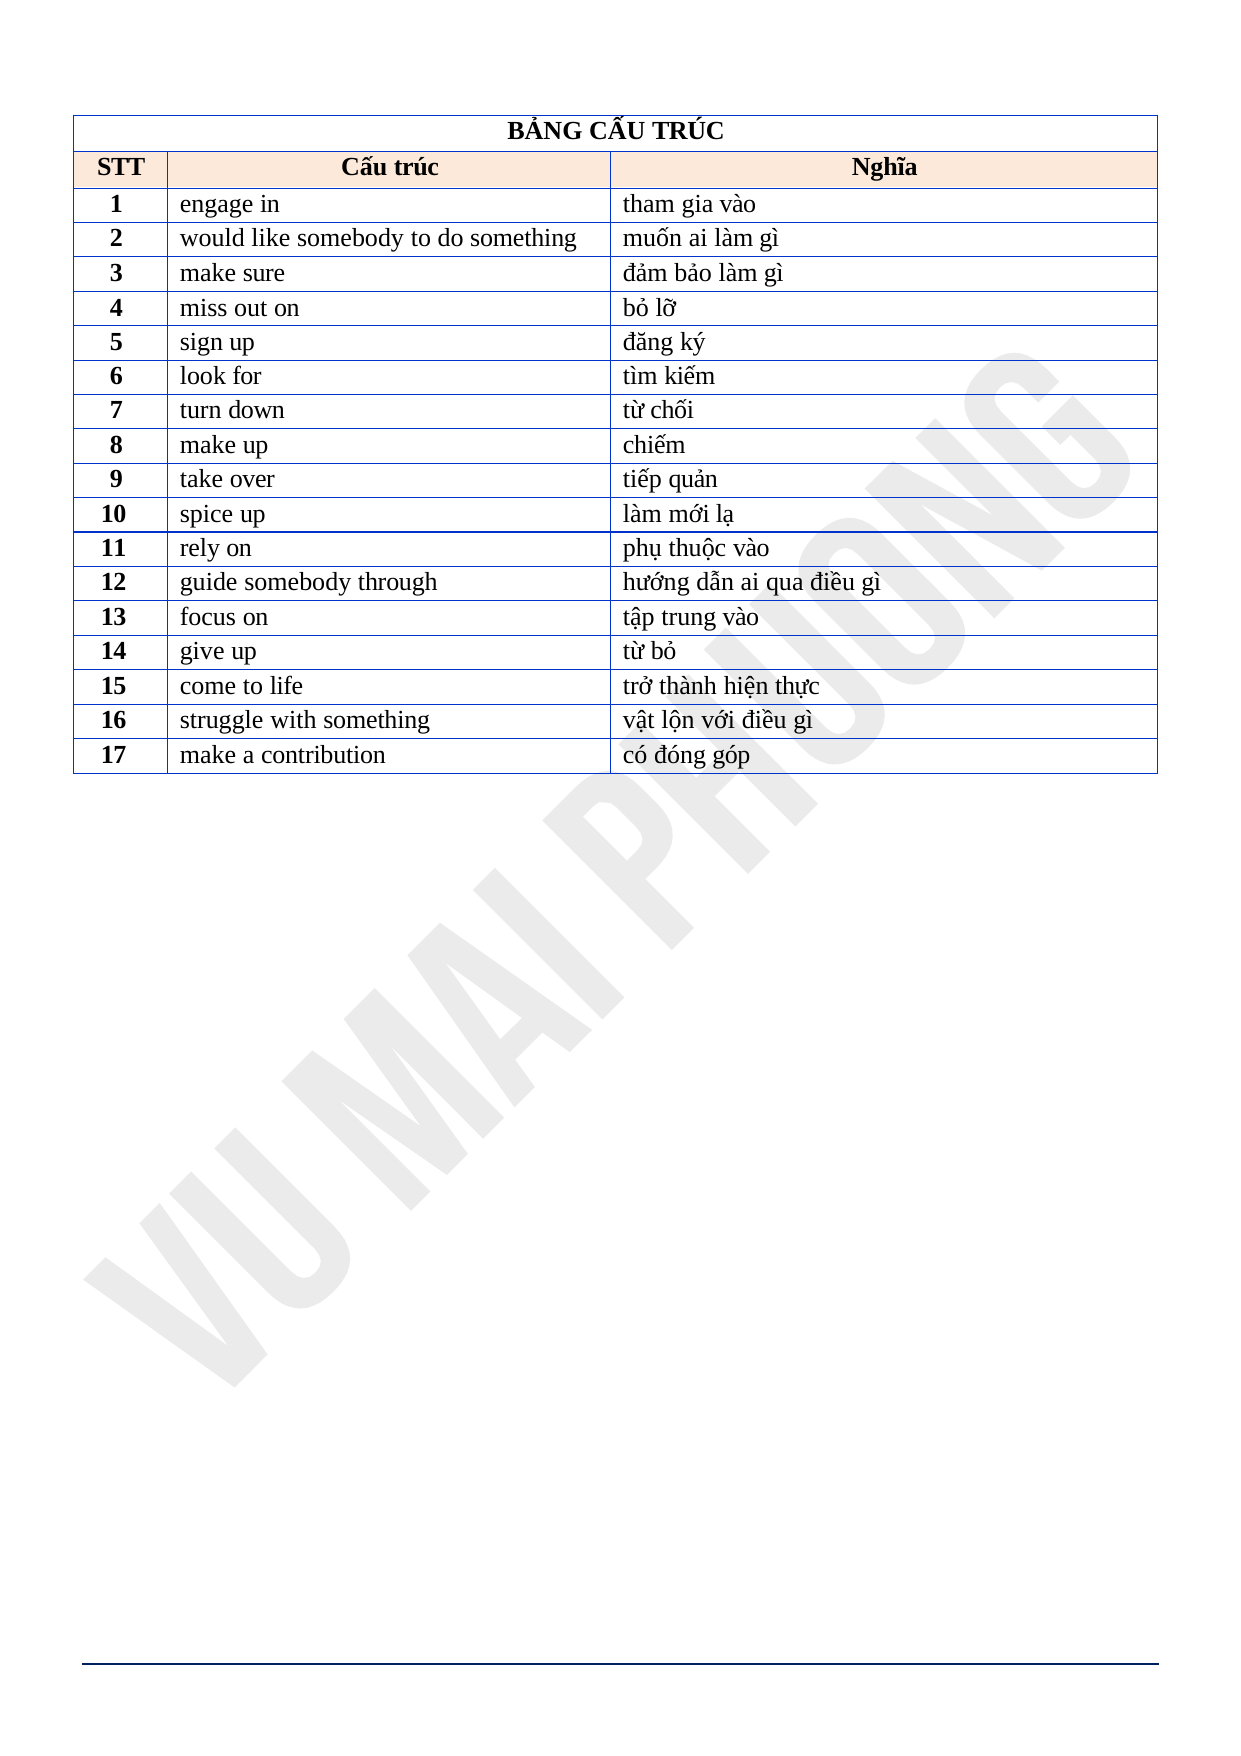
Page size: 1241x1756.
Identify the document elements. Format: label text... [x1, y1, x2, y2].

table_cell would like somebody to do something [168, 223, 610, 256]
table_cell make up [168, 429, 610, 463]
table_cell make a contribution [168, 739, 610, 772]
table_cell chiếm [611, 429, 1157, 463]
table_cell hướng dẫn ai qua điều gì [611, 567, 1157, 600]
table_cell 16 [74, 705, 167, 738]
table_cell làm mới lạ [611, 498, 1157, 531]
table_cell tìm kiếm [611, 361, 1157, 394]
table_cell tham gia vào [611, 189, 1157, 222]
table_cell 11 [74, 533, 167, 566]
table_cell 17 [74, 739, 167, 772]
table_cell 9 [74, 464, 167, 497]
table_cell give up [168, 636, 610, 669]
table_cell đảm bảo làm gì [611, 257, 1157, 291]
table_cell guide somebody through [168, 567, 610, 600]
table_cell Nghĩa [611, 152, 1157, 187]
table_cell đăng ký [611, 326, 1157, 359]
table_cell focus on [168, 601, 610, 635]
table_cell 4 [74, 292, 167, 325]
table_cell engage in [168, 189, 610, 222]
table_cell phụ thuộc vào [611, 533, 1157, 566]
table_cell 14 [74, 636, 167, 669]
table_cell vật lộn với điều gì [611, 705, 1157, 738]
table_cell rely on [168, 533, 610, 566]
table_cell tiếp quản [611, 464, 1157, 497]
table_cell từ chối [611, 395, 1157, 428]
table_cell 15 [74, 670, 167, 703]
table_cell 6 [74, 361, 167, 394]
table_cell come to life [168, 670, 610, 703]
table_cell bỏ lỡ [611, 292, 1157, 325]
table_cell miss out on [168, 292, 610, 325]
table_cell từ bỏ [611, 636, 1157, 669]
table_cell STT [74, 152, 167, 187]
table_cell turn down [168, 395, 610, 428]
table_cell Cấu trúc [168, 152, 610, 187]
table_cell look for [168, 361, 610, 394]
table_cell muốn ai làm gì [611, 223, 1157, 256]
table_cell tập trung vào [611, 601, 1157, 635]
table_cell struggle with something [168, 705, 610, 738]
table_cell 10 [74, 498, 167, 531]
table_cell spice up [168, 498, 610, 531]
table_cell take over [168, 464, 610, 497]
table_cell 1 [74, 189, 167, 222]
table_cell có đóng góp [611, 739, 1157, 772]
table_cell 7 [74, 395, 167, 428]
table_cell 2 [74, 223, 167, 256]
table_cell 5 [74, 326, 167, 359]
table_cell 12 [74, 567, 167, 600]
table_cell 3 [74, 257, 167, 291]
table_cell make sure [168, 257, 610, 291]
table_cell sign up [168, 326, 610, 359]
table_cell 8 [74, 429, 167, 463]
table_cell trở thành hiện thực [611, 670, 1157, 703]
table_cell 13 [74, 601, 167, 635]
table_header BẢNG CẤU TRÚC [74, 116, 1157, 151]
